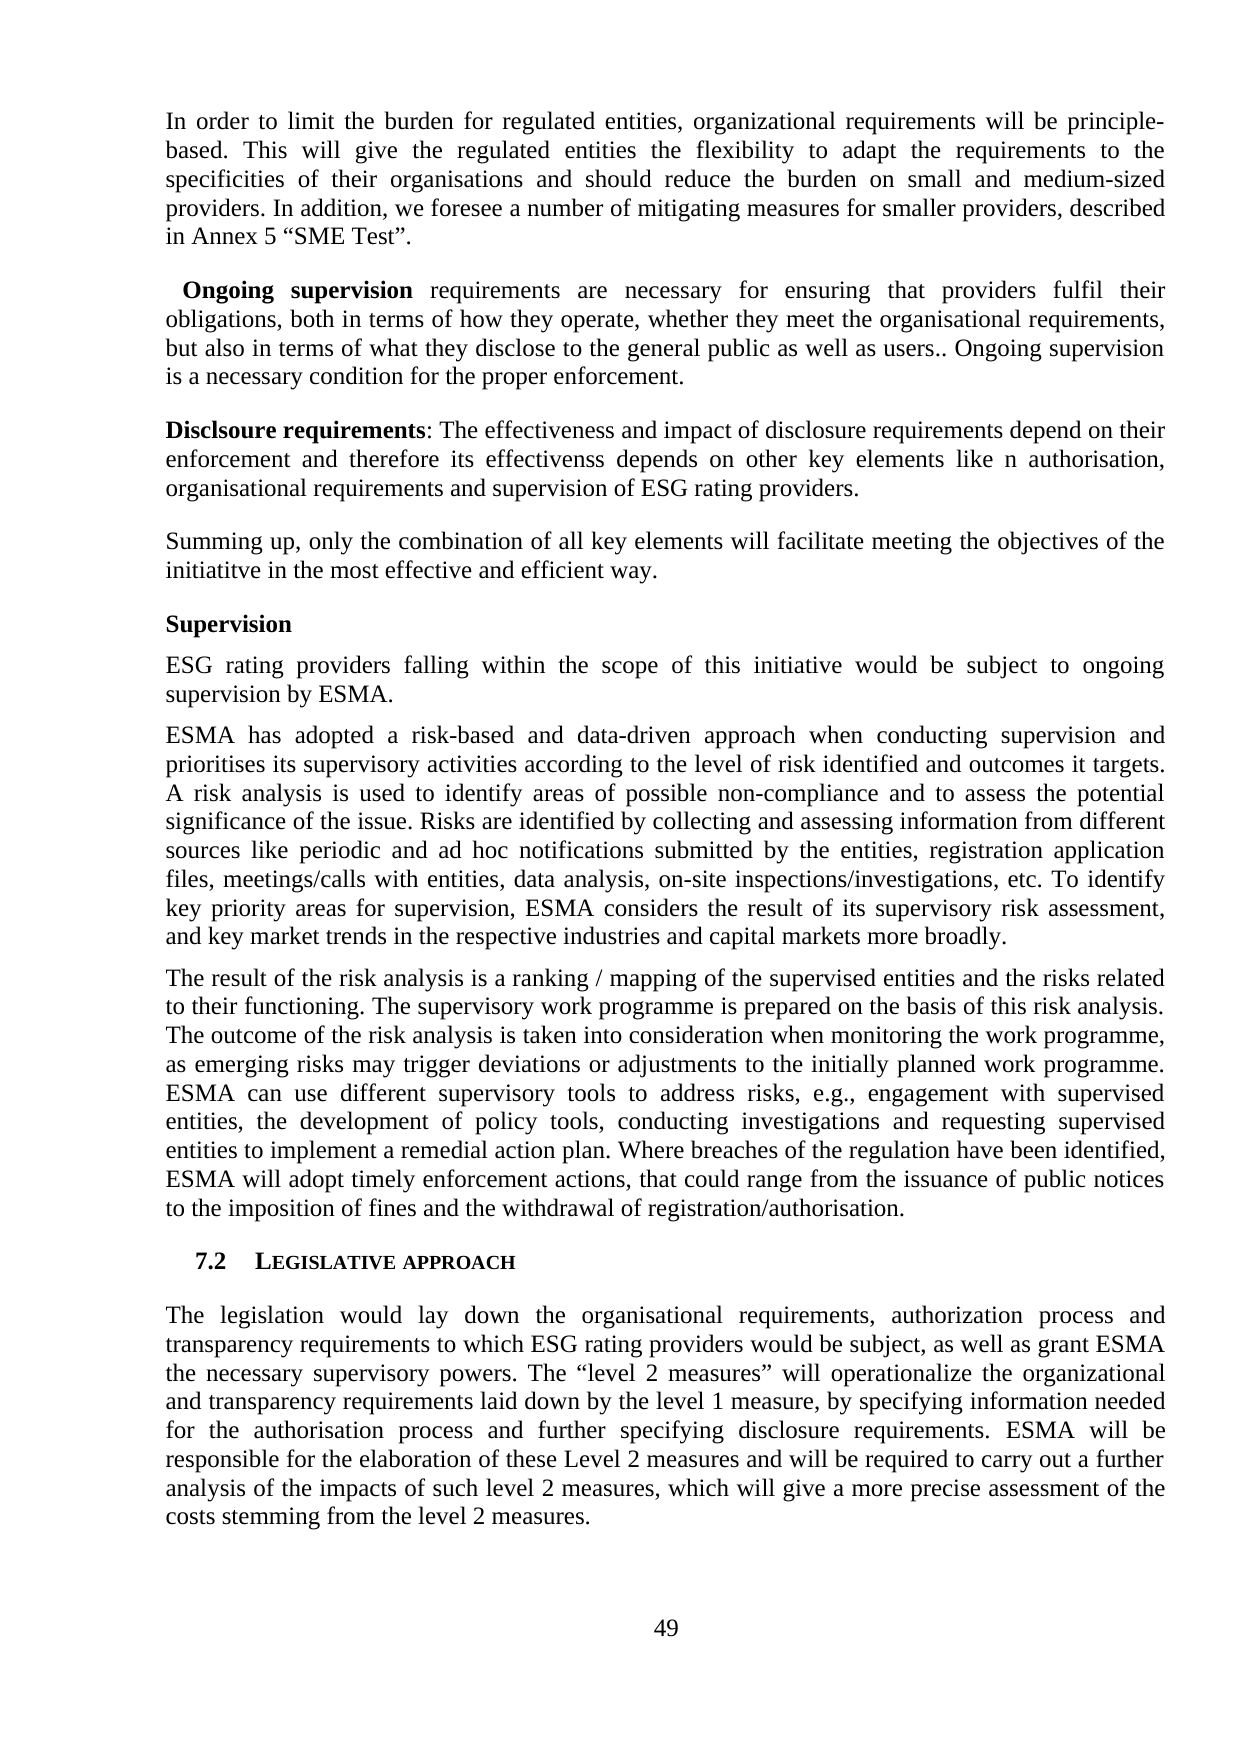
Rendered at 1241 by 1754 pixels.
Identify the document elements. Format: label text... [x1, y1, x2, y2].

text Ongoing supervision requirements are necessary for ensuring that providers fulfil their obligations, both in terms of how they operate, whether they meet the organisational requirements, but also in terms of what they disclose to the general public as well as users.. Ongoing supervision is a necessary condition for the proper enforcement. [165, 275, 1166, 390]
text The result of the risk analysis is a ranking / mapping of the supervised entities and the risks related to their functioning. The supervisory work programme is prepared on the basis of this risk analysis. The outcome of the risk analysis is taken into consideration when monitoring the work programme, as emerging risks may trigger deviations or adjustments to the initially planned work programme. ESMA can use different supervisory tools to address risks, e.g., engagement with supervised entities, the development of policy tools, conducting investigations and requesting supervised entities to implement a remedial action plan. Where breaches of the regulation have been identified, ESMA will adopt timely enforcement actions, that could range from the issuance of public notices to the imposition of fines and the withdrawal of registration/authorisation. [165, 963, 1166, 1221]
text The legislation would lay down the organisational requirements, authorization process and transparency requirements to which ESG rating providers would be subject, as well as grant ESMA the necessary supervisory powers. The “level 2 measures” will operationalize the organizational and transparency requirements laid down by the level 1 measure, by specifying information needed for the authorisation process and further specifying disclosure requirements. ESMA will be responsible for the elaboration of these Level 2 measures and will be required to carry out a further analysis of the impacts of such level 2 measures, which will give a more precise assessment of the costs stemming from the level 2 measures. [165, 1300, 1166, 1530]
text In order to limit the burden for regulated entities, organizational requirements will be principle-based. This will give the regulated entities the flexibility to adapt the requirements to the specificities of their organisations and should reduce the burden on small and medium-sized providers. In addition, we foresee a number of mitigating measures for smaller providers, described in Annex 5 “SME Test”. [165, 106, 1166, 250]
text ESMA has adopted a risk-based and data-driven approach when conducting supervision and prioritises its supervisory activities according to the level of risk identified and outcomes it targets. A risk analysis is used to identify areas of possible non-compliance and to assess the potential significance of the issue. Risks are identified by collecting and assessing information from different sources like periodic and ad hoc notifications submitted by the entities, registration application files, meetings/calls with entities, data analysis, on-site inspections/investigations, etc. To identify key priority areas for supervision, ESMA considers the result of its supervisory risk assessment, and key market trends in the respective industries and capital markets more broadly. [165, 720, 1166, 950]
text Supervision [165, 609, 1166, 638]
text Summing up, only the combination of all key elements will facilitate meeting the objectives of the initiatitve in the most effective and efficient way. [165, 526, 1166, 584]
text ESG rating providers falling within the scope of this initiative would be subject to ongoing supervision by ESMA. [165, 650, 1166, 708]
subtitle Legislative approach [195, 1246, 1166, 1275]
text Disclsoure requirements: The effectiveness and impact of disclosure requirements depend on their enforcement and therefore its effectivenss depends on other key elements like n authorisation, organisational requirements and supervision of ESG rating providers. [165, 415, 1166, 501]
